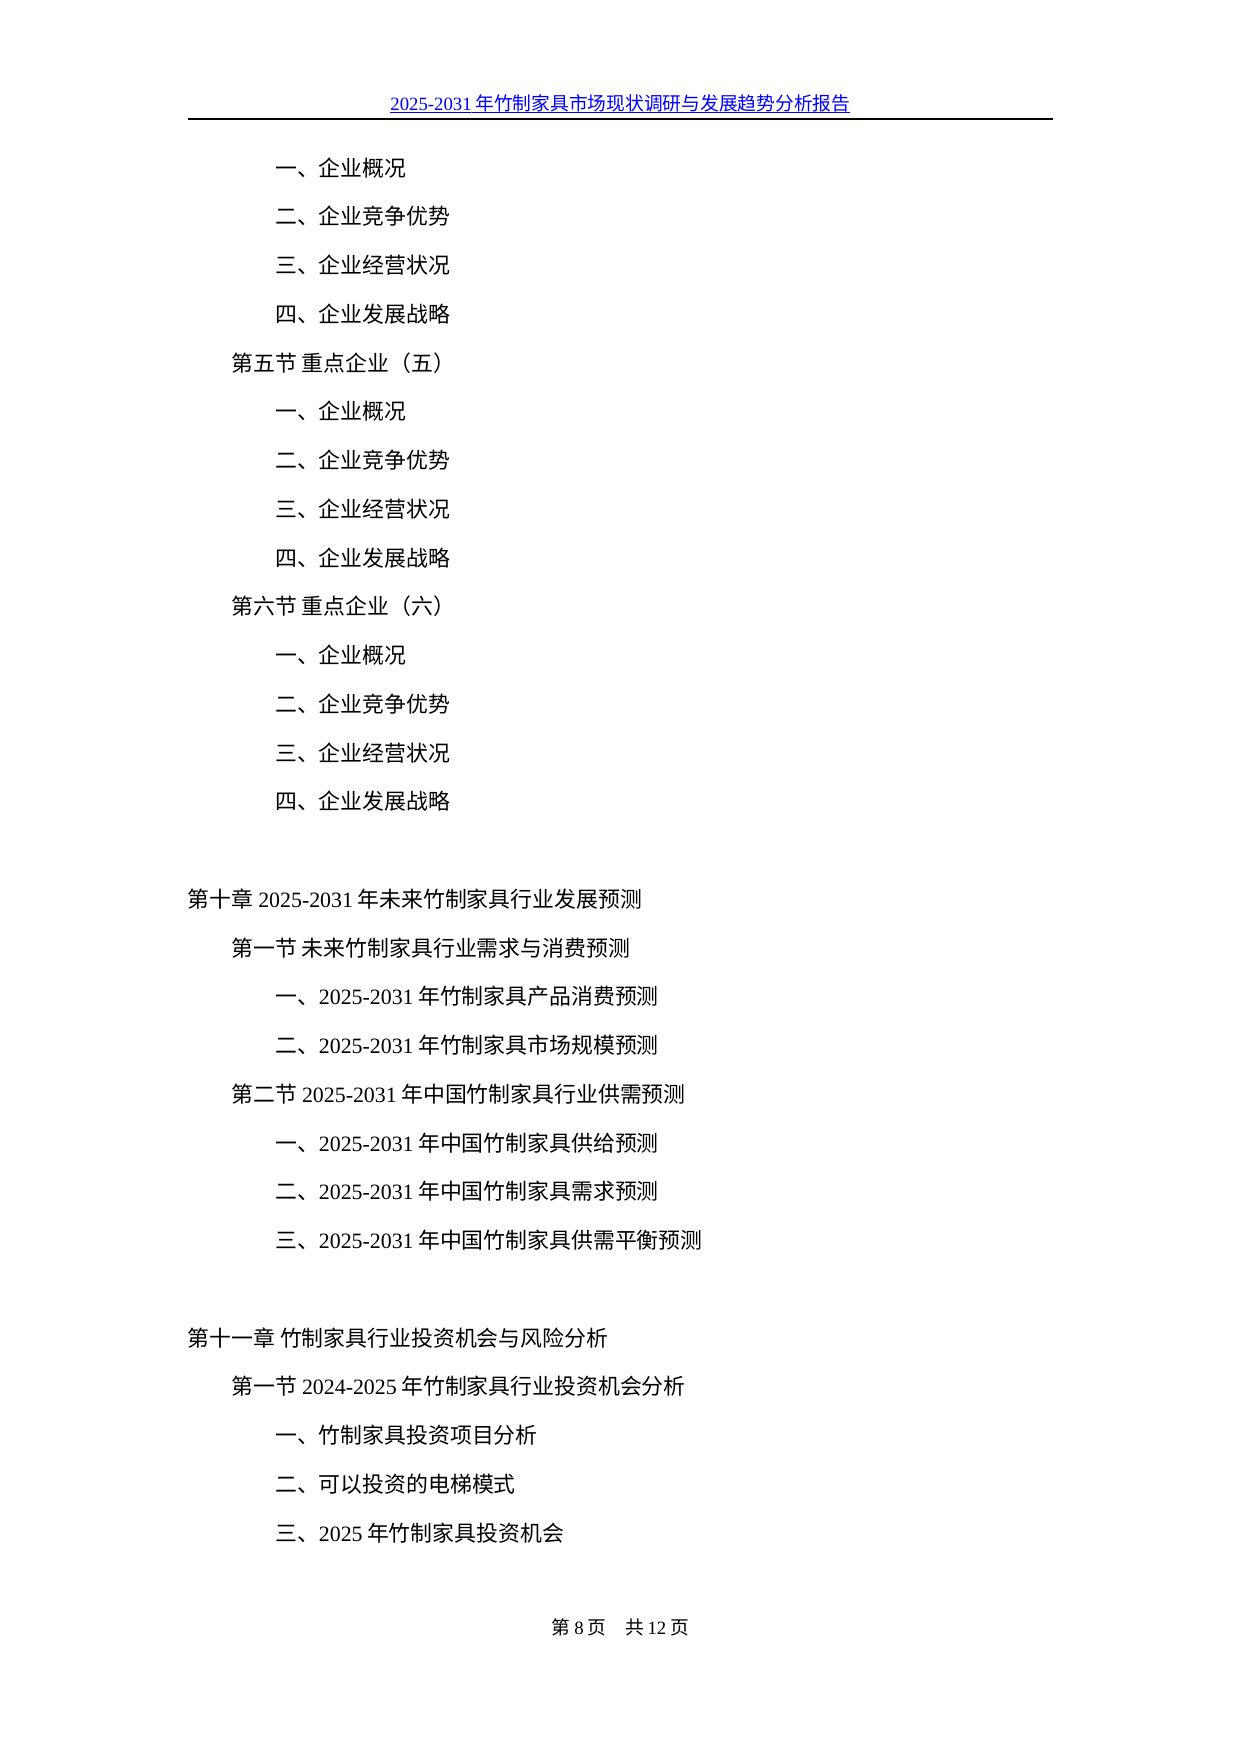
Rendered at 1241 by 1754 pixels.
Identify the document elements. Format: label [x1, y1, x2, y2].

text [187, 150, 1053, 1548]
